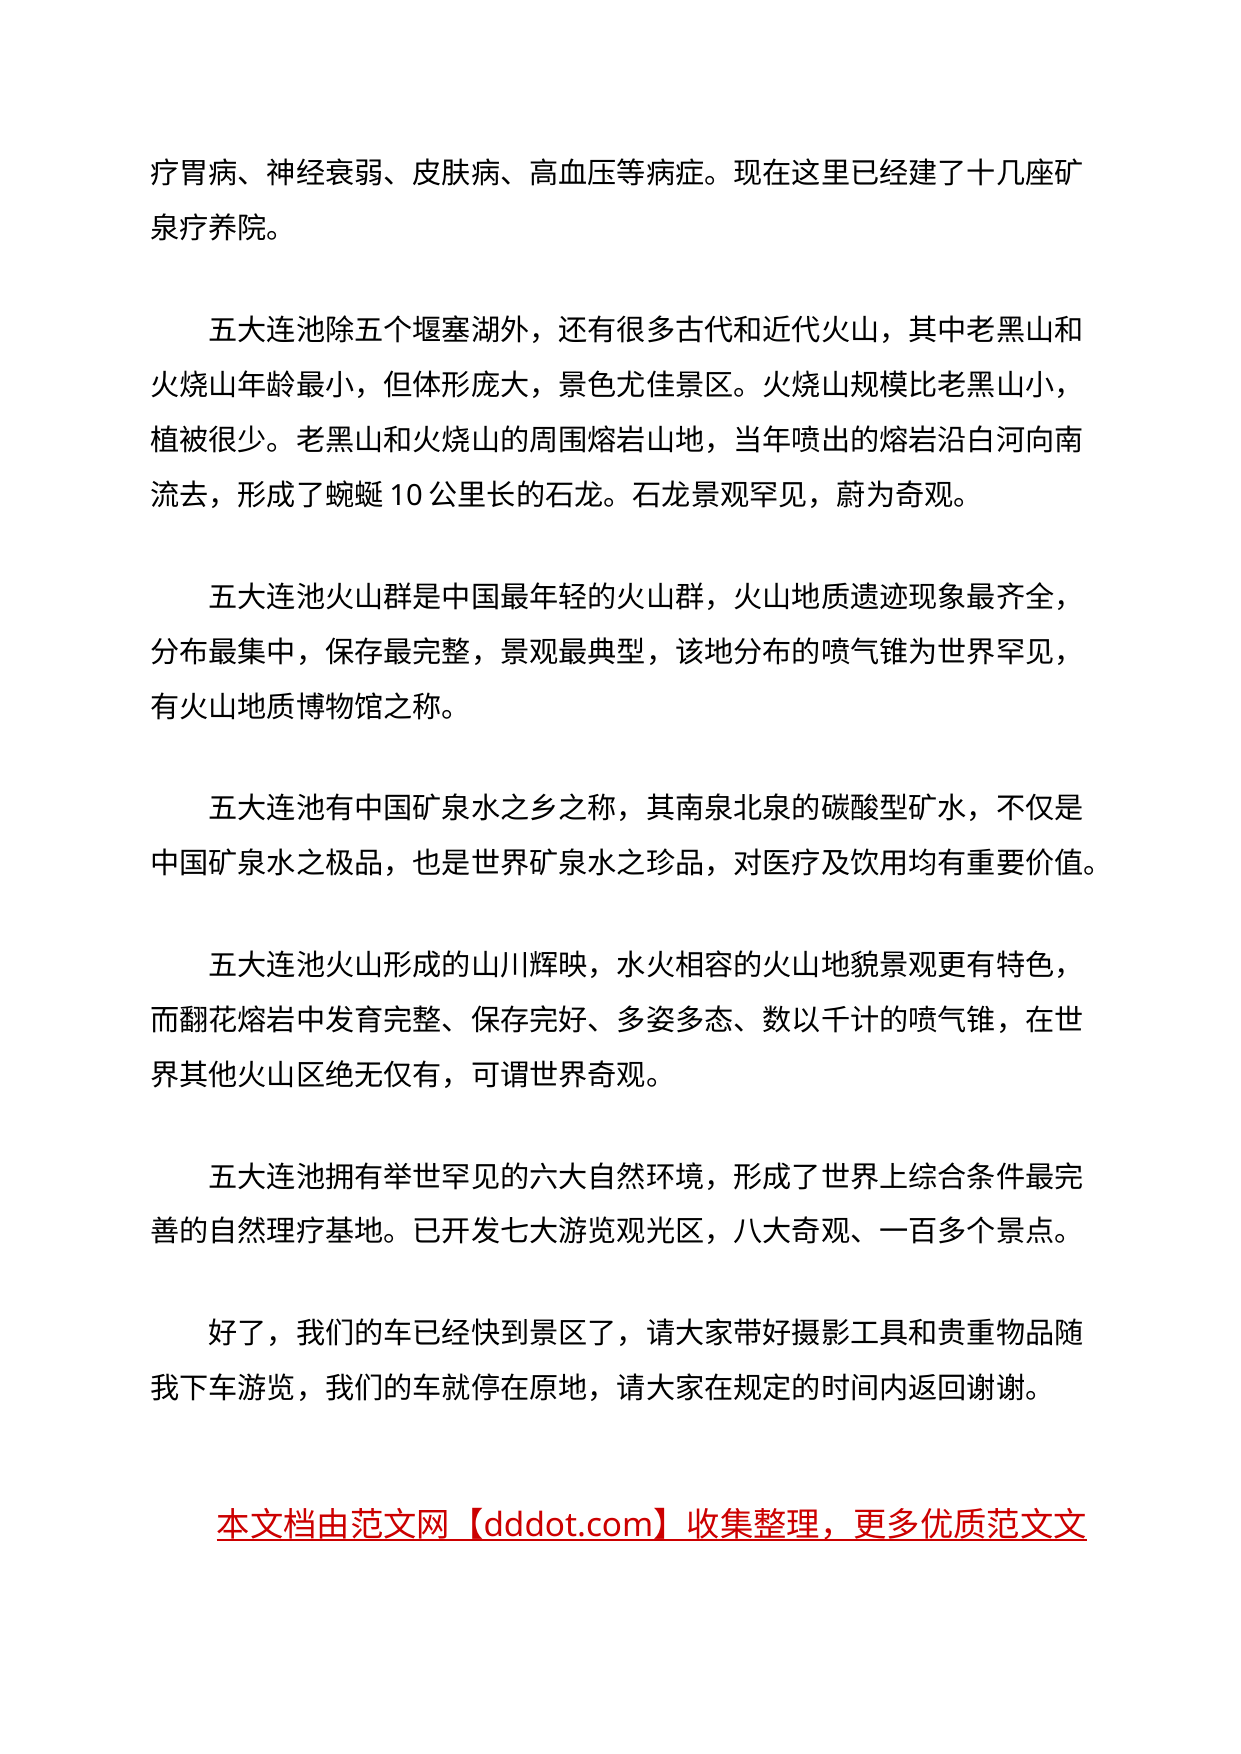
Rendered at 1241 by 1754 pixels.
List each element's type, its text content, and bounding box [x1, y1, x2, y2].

text 五大连池火山群是中国最年轻的火山群，火山地质遗迹现象最齐全，分布最集中，保存最完整，景观最典型，该地分布的喷气锥为世界罕见，有火山地质博物馆之称。 [150, 573, 1090, 725]
text 五大连池拥有举世罕见的六大自然环境，形成了世界上综合条件最完善的自然理疗基地。已开发七大游览观光区，八大奇观、一百多个景点。 [150, 1153, 1090, 1250]
text 五大连池有中国矿泉水之乡之称，其南泉北泉的碳酸型矿水，不仅是中国矿泉水之极品，也是世界矿泉水之珍品，对医疗及饮用均有重要价值。 [150, 785, 1090, 882]
text 五大连池除五个堰塞湖外，还有很多古代和近代火山，其中老黑山和火烧山年龄最小，但体形庞大，景色尤佳景区。火烧山规模比老黑山小，植被很少。老黑山和火烧山的周围熔岩山地，当年喷出的熔岩沿白河向南流去，形成了蜿蜒10公里长的石龙。石龙景观罕见，蔚为奇观。 [150, 307, 1090, 514]
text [150, 1498, 1090, 1546]
text 五大连池火山形成的山川辉映，水火相容的火山地貌景观更有特色，而翻花熔岩中发育完整、保存完好、多姿多态、数以千计的喷气锥，在世界其他火山区绝无仅有，可谓世界奇观。 [150, 942, 1090, 1094]
text 好了，我们的车已经快到景区了，请大家带好摄影工具和贵重物品随我下车游览，我们的车就停在原地，请大家在规定的时间内返回谢谢。 [150, 1310, 1090, 1407]
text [150, 150, 1090, 247]
